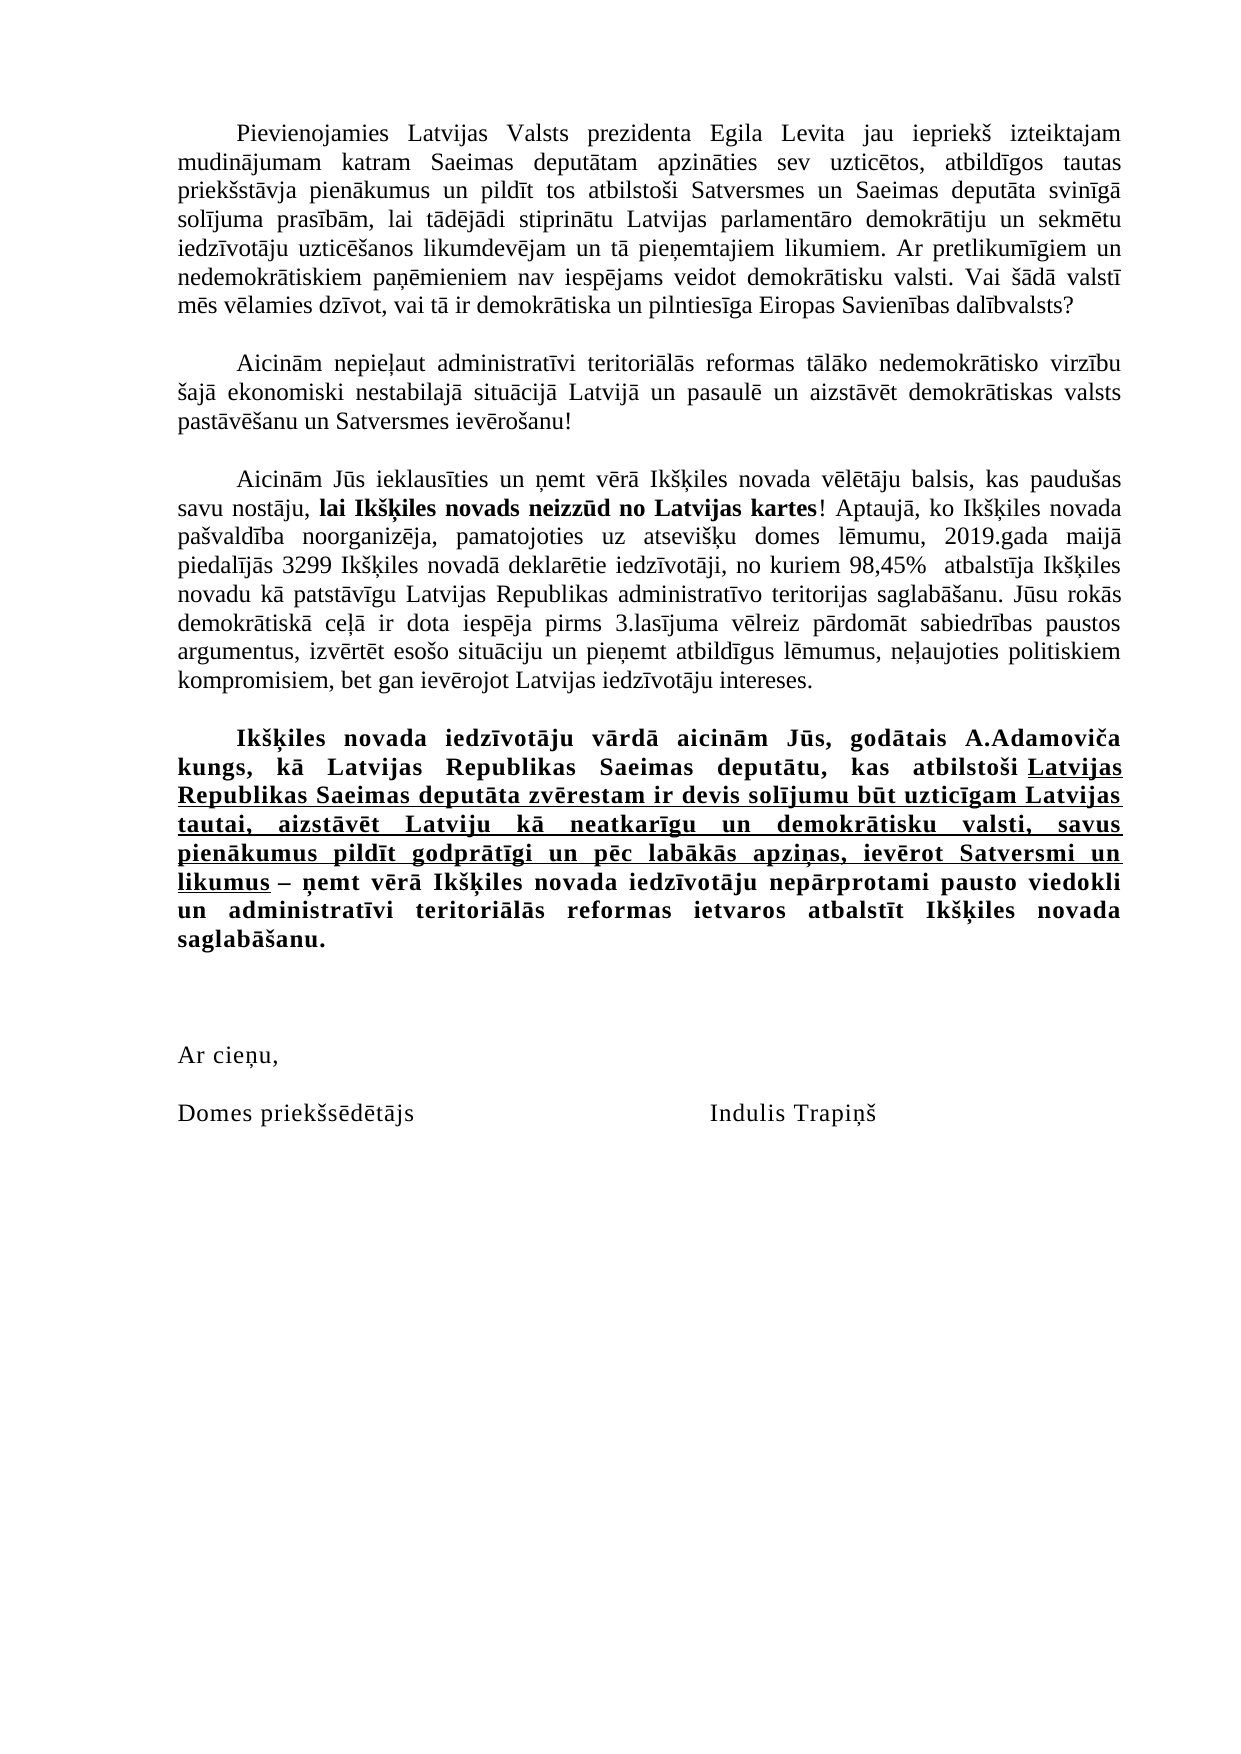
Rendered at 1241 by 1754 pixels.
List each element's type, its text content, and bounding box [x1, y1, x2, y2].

text Domes priekšsēdētājs Indulis Trapiņš [177, 1098, 1122, 1127]
text Ar cieņu, [177, 1040, 1122, 1069]
text Ikšķiles novada iedzīvotāju vārdā aicinām Jūs, godātais A.Adamoviča kungs, kā Latvijas Republikas Saeimas deputātu, kas atbilstoši Latvijas Republikas Saeimas deputāta zvērestam ir devis solījumu būt uzticīgam Latvijas tautai, aizstāvēt Latviju kā neatkarīgu un demokrātisku valsti, savus pienākumus pildīt godprātīgi un pēc labākās apziņas, ievērot Satversmi un likumus – ņemt vērā Ikšķiles novada iedzīvotāju nepārprotami pausto viedokli un administratīvi teritoriālās reformas ietvaros atbalstīt Ikšķiles novada saglabāšanu. [177, 864, 1122, 953]
text Pievienojamies Latvijas Valsts prezidenta Egila Levita jau iepriekš izteiktajam mudinājumam katram Saeimas deputātam apzināties sev uzticētos, atbildīgos tautas priekšstāvja pienākumus un pildīt tos atbilstoši Satversmes un Saeimas deputāta svinīgā solījuma prasībām, lai tādējādi stiprinātu Latvijas parlamentāro demokrātiju un sekmētu iedzīvotāju uzticēšanos likumdevējam un tā pieņemtajiem likumiem. Ar pretlikumīgiem un nedemokrātiskiem paņēmieniem nav iespējams veidot demokrātisku valsti. Vai šādā valstī mēs vēlamies dzīvot, vai tā ir demokrātiska un pilntiesīga Eiropas Savienības dalībvalsts? [177, 118, 1122, 319]
text Aicinām nepieļaut administratīvi teritoriālās reformas tālāko nedemokrātisko virzību šajā ekonomiski nestabilajā situācijā Latvijā un pasaulē un aizstāvēt demokrātiskas valsts pastāvēšanu un Satversmes ievērošanu! [177, 348, 1122, 435]
text Ikšķiles novada iedzīvotāju vārdā aicinām Jūs, godātais A.Adamoviča kungs, kā Latvijas Republikas Saeimas deputātu, kas atbilstoši Latvijas Republikas Saeimas deputāta zvērestam ir devis solījumu būt uzticīgam Latvijas tautai, aizstāvēt Latviju kā neatkarīgu un demokrātisku valsti, savus pienākumus pildīt godprātīgi un pēc labākās apziņas, ievērot Satversmi un likumus – ņemt vērā Ikšķiles novada iedzīvotāju nepārprotami pausto viedokli un administratīvi teritoriālās reformas ietvaros atbalstīt Ikšķiles novada saglabāšanu. [177, 723, 1122, 806]
text Aicinām Jūs ieklausīties un ņemt vērā Ikšķiles novada vēlētāju balsis, kas paudušas savu nostāju, lai Ikšķiles novads neizzūd no Latvijas kartes! Aptaujā, ko Ikšķiles novada pašvaldība noorganizēja, pamatojoties uz atsevišķu domes lēmumu, 2019.gada maijā piedalījās 3299 Ikšķiles novadā deklarētie iedzīvotāji, no kuriem 98,45% atbalstīja Ikšķiles novadu kā patstāvīgu Latvijas Republikas administratīvo teritorijas saglabāšanu. Jūsu rokās demokrātiskā ceļā ir dota iespēja pirms 3.lasījuma vēlreiz pārdomāt sabiedrības paustos argumentus, izvērtēt esošo situāciju un pieņemt atbildīgus lēmumus, neļaujoties politiskiem kompromisiem, bet gan ievērojot Latvijas iedzīvotāju intereses. [177, 464, 1122, 694]
